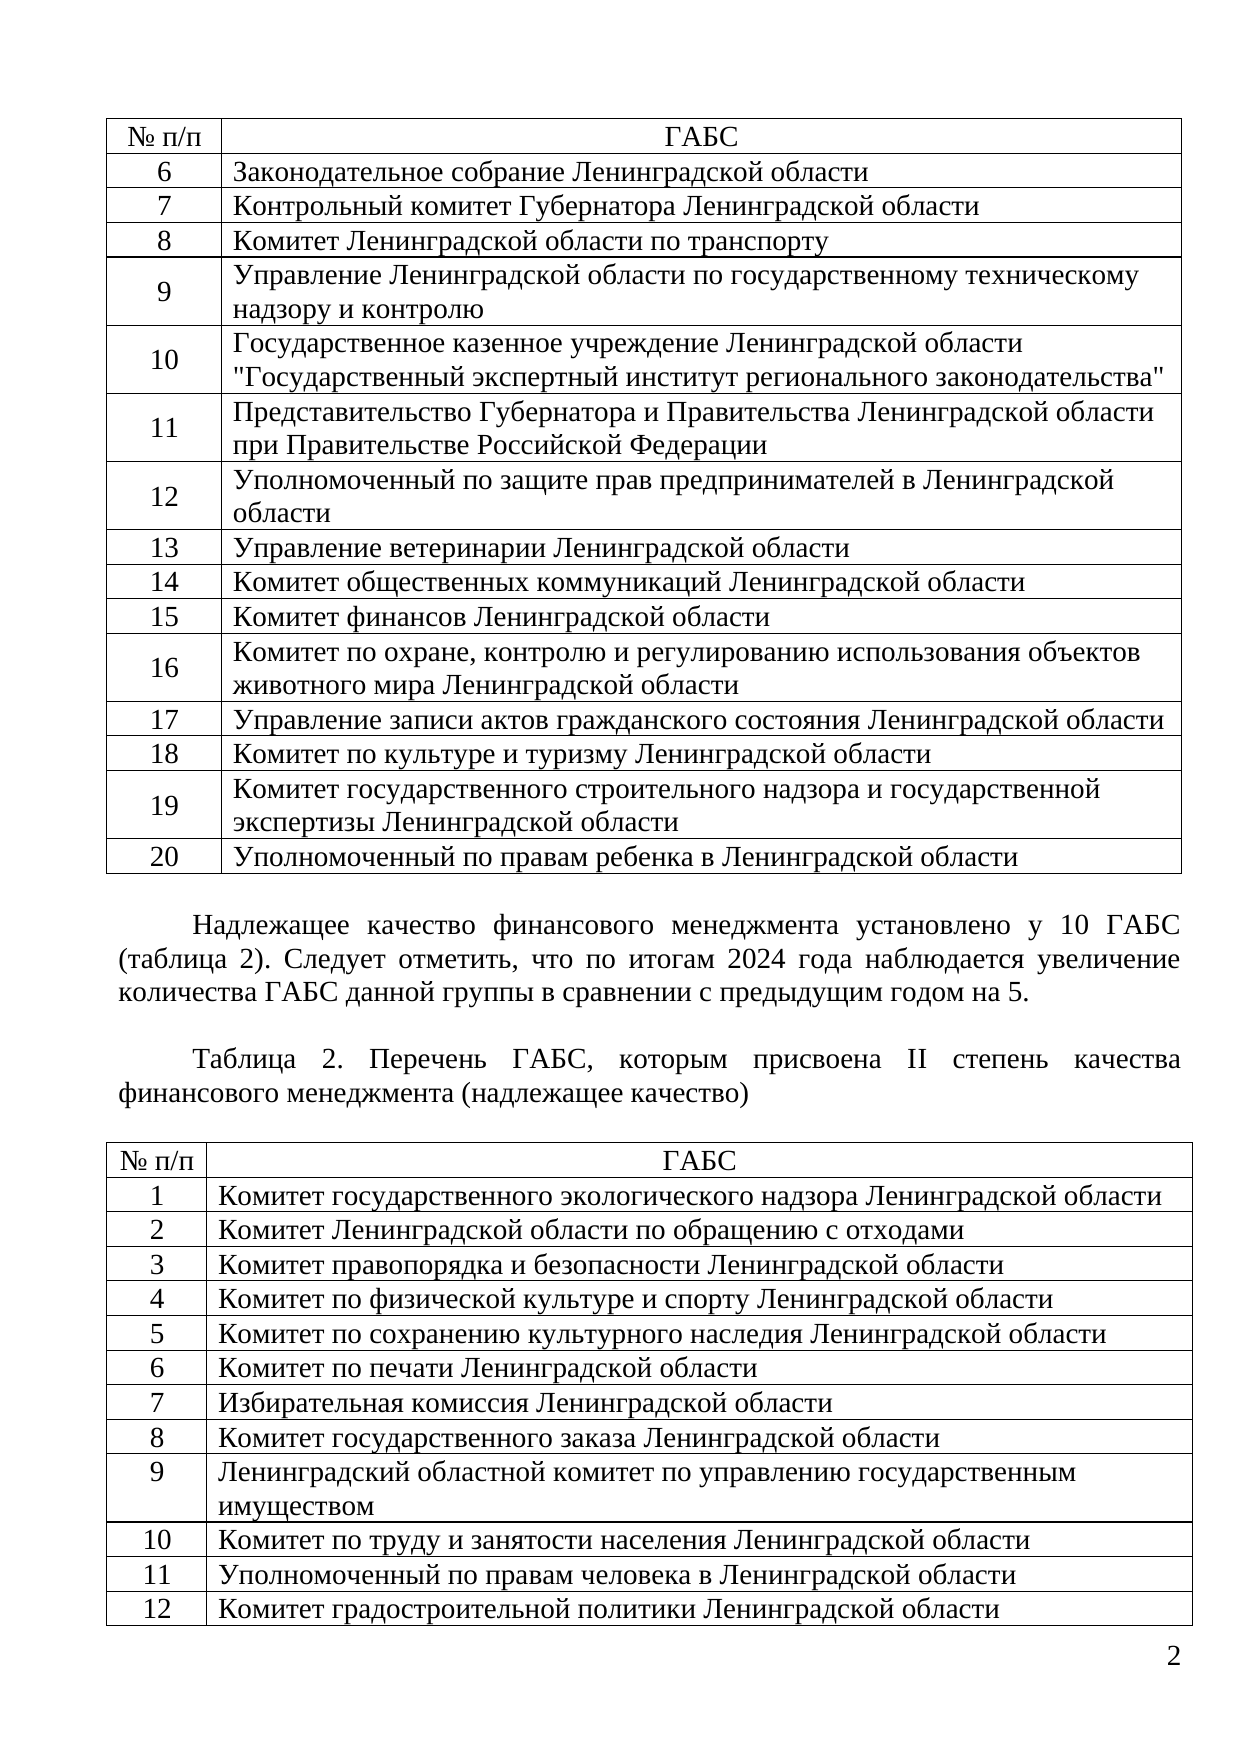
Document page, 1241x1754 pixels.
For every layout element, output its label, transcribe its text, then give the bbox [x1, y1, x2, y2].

table_cell Комитет по печати Ленинградской области [207, 1351, 1192, 1384]
table_cell 9 [107, 258, 221, 324]
table_cell 14 [107, 565, 221, 598]
table_cell 10 [107, 1523, 206, 1556]
text Надлежащее качество финансового менеджмента установлено у 10 ГАБС (таблица 2). Следует отметить, что по итогам 2024 года наблюдается увеличение количества ГАБС данной группы в сравнении с предыдущим годом на 5. [118, 907, 1181, 1008]
table_cell Комитет по труду и занятости населения Ленинградской области [207, 1523, 1192, 1556]
table_cell Комитет Ленинградской области по обращению с отходами [207, 1212, 1192, 1246]
table_cell Комитет государственного экологического надзора Ленинградской области [207, 1178, 1192, 1211]
table_cell 11 [107, 394, 221, 461]
table_header № п/п [107, 1143, 206, 1177]
table_cell 9 [107, 1454, 206, 1521]
table_cell 12 [107, 462, 221, 529]
table_cell 1 [107, 1178, 206, 1211]
table_cell Комитет по сохранению культурного наследия Ленинградской области [207, 1316, 1192, 1349]
table_cell Комитет финансов Ленинградской области [222, 599, 1181, 633]
table_header ГАБС [207, 1143, 1192, 1177]
table_cell 3 [107, 1247, 206, 1280]
table_cell Управление ветеринарии Ленинградской области [222, 530, 1181, 563]
table_cell Законодательное собрание Ленинградской области [222, 154, 1181, 187]
table_cell Комитет Ленинградской области по транспорту [222, 223, 1181, 256]
table_cell Управление Ленинградской области по государственному техническому надзору и контролю [222, 258, 1181, 324]
table_cell 15 [107, 599, 221, 633]
table_cell Представительство Губернатора и Правительства Ленинградской области при Правительстве Российской Федерации [222, 394, 1181, 461]
table_cell Комитет государственного заказа Ленинградской области [207, 1420, 1192, 1453]
table_cell 12 [107, 1592, 206, 1625]
text Таблица 2. Перечень ГАБС, которым присвоена II степень качества финансового менеджмента (надлежащее качество) [118, 1041, 1181, 1108]
table_cell Государственное казенное учреждение Ленинградской области "Государственный экспертный институт регионального законодательства" [222, 326, 1181, 393]
table_cell Уполномоченный по правам человека в Ленинградской области [207, 1557, 1192, 1591]
table_cell 13 [107, 530, 221, 563]
table_cell 8 [107, 223, 221, 256]
table_cell Комитет по охране, контролю и регулированию использования объектов животного мира Ленинградской области [222, 634, 1181, 701]
table_cell 6 [107, 154, 221, 187]
table_cell Контрольный комитет Губернатора Ленинградской области [222, 188, 1181, 222]
table_cell 7 [107, 1385, 206, 1419]
table_header № п/п [107, 119, 221, 153]
table_cell Комитет по культуре и туризму Ленинградской области [222, 736, 1181, 770]
table_cell Комитет общественных коммуникаций Ленинградской области [222, 565, 1181, 598]
table_cell 19 [107, 771, 221, 838]
table_cell 4 [107, 1281, 206, 1315]
table_cell Уполномоченный по правам ребенка в Ленинградской области [222, 839, 1181, 873]
table_cell Уполномоченный по защите прав предпринимателей в Ленинградской области [222, 462, 1181, 529]
table_cell 16 [107, 634, 221, 701]
table_cell 2 [107, 1212, 206, 1246]
table_cell Комитет правопорядка и безопасности Ленинградской области [207, 1247, 1192, 1280]
table_cell 17 [107, 702, 221, 735]
table_cell Управление записи актов гражданского состояния Ленинградской области [222, 702, 1181, 735]
table_cell Ленинградский областной комитет по управлению государственным имуществом [207, 1454, 1192, 1521]
table_cell Комитет государственного строительного надзора и государственной экспертизы Ленинградской области [222, 771, 1181, 838]
table_cell 18 [107, 736, 221, 770]
table_cell 11 [107, 1557, 206, 1591]
table_cell Избирательная комиссия Ленинградской области [207, 1385, 1192, 1419]
table_cell Комитет по физической культуре и спорту Ленинградской области [207, 1281, 1192, 1315]
table_cell 20 [107, 839, 221, 873]
table_cell 8 [107, 1420, 206, 1453]
table_cell 6 [107, 1351, 206, 1384]
table_cell Комитет градостроительной политики Ленинградской области [207, 1592, 1192, 1625]
table_cell 5 [107, 1316, 206, 1349]
table_cell 10 [107, 326, 221, 393]
table_cell 7 [107, 188, 221, 222]
table_header ГАБС [222, 119, 1181, 153]
